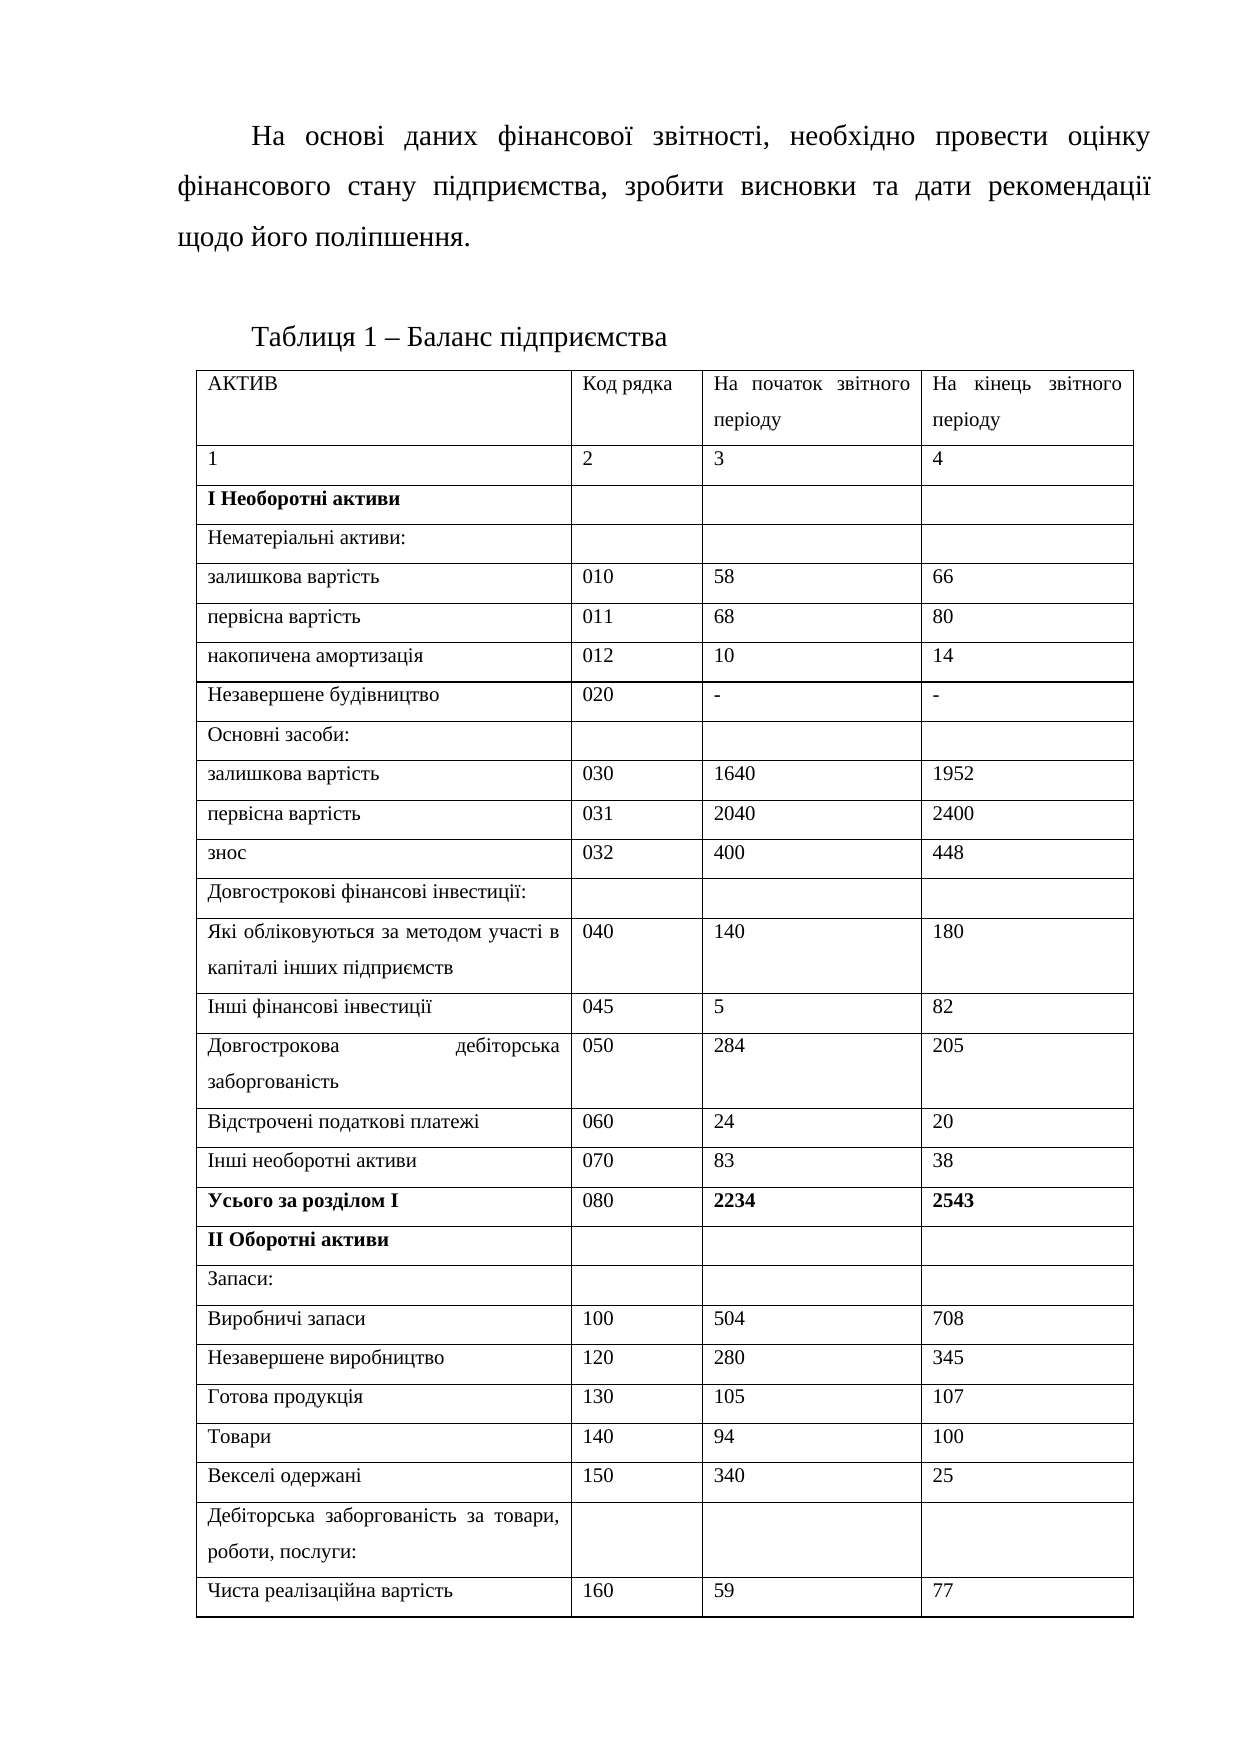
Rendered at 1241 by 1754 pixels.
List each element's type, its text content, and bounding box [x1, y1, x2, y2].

table_cell 140 [572, 1424, 702, 1462]
table_cell 2543 [922, 1188, 1133, 1226]
table_cell Товари [197, 1424, 571, 1462]
table_cell Інші необоротні активи [197, 1148, 571, 1187]
table_cell [922, 1503, 1133, 1577]
table_cell 070 [572, 1148, 702, 1187]
table_cell 280 [703, 1345, 921, 1383]
table_cell 448 [922, 840, 1133, 878]
table_cell 060 [572, 1109, 702, 1147]
table_cell [703, 1266, 921, 1305]
table_cell Чиста реалізаційна вартість [197, 1578, 571, 1616]
table_cell 031 [572, 801, 702, 839]
table_cell [922, 1266, 1133, 1305]
table_cell Основні засоби: [197, 722, 571, 760]
text На основі даних фінансової звітності, необхідно провести оцінку фінансового стану підприємства, зробити висновки та дати рекомендації щодо його поліпшення. [177, 118, 1152, 252]
table_cell 708 [922, 1306, 1133, 1344]
table_cell Векселі одержані [197, 1463, 571, 1502]
table_cell 504 [703, 1306, 921, 1344]
table_cell 2234 [703, 1188, 921, 1226]
table_cell 140 [703, 919, 921, 993]
table_cell 100 [572, 1306, 702, 1344]
table_cell залишкова вартість [197, 761, 571, 799]
table_cell 25 [922, 1463, 1133, 1502]
table_cell Відстрочені податкові платежі [197, 1109, 571, 1147]
table_cell 1 [197, 446, 571, 484]
table_cell 4 [922, 446, 1133, 484]
table_cell 340 [703, 1463, 921, 1502]
table_cell 94 [703, 1424, 921, 1462]
table_cell 3 [703, 446, 921, 484]
table_cell I Необоротні активи [197, 486, 571, 524]
table_cell [922, 525, 1133, 563]
table_cell [572, 486, 702, 524]
table_cell 040 [572, 919, 702, 993]
table_cell 20 [922, 1109, 1133, 1147]
table_cell [703, 486, 921, 524]
table_cell [703, 525, 921, 563]
table_cell Нематеріальні активи: [197, 525, 571, 563]
table_cell Інші фінансові інвестиції [197, 994, 571, 1032]
table_cell 77 [922, 1578, 1133, 1616]
table_cell 120 [572, 1345, 702, 1383]
table_cell [922, 722, 1133, 760]
table_cell 020 [572, 683, 702, 721]
table_cell накопичена амортизація [197, 643, 571, 681]
table_cell 14 [922, 643, 1133, 681]
table_cell 050 [572, 1034, 702, 1108]
table_cell 38 [922, 1148, 1133, 1187]
table_cell - [703, 683, 921, 721]
table_header Код рядка [572, 371, 702, 445]
table_header На кінець звітного періоду [922, 371, 1133, 445]
table_cell [922, 1227, 1133, 1265]
table_cell Які обліковуються за методом участі в капіталі інших підприємств [197, 919, 571, 993]
table_header На початок звітного періоду [703, 371, 921, 445]
table_cell 105 [703, 1385, 921, 1423]
table_cell Готова продукція [197, 1385, 571, 1423]
table_cell 83 [703, 1148, 921, 1187]
table_cell Незавершене будівництво [197, 683, 571, 721]
table_cell Виробничі запаси [197, 1306, 571, 1344]
table_cell 045 [572, 994, 702, 1032]
table_cell 345 [922, 1345, 1133, 1383]
table_cell 012 [572, 643, 702, 681]
table_cell [572, 722, 702, 760]
text Таблиця 1 – Баланс підприємства [177, 319, 1152, 353]
table_cell 66 [922, 564, 1133, 603]
table_cell [703, 1227, 921, 1265]
table_cell первісна вартість [197, 801, 571, 839]
table_cell Незавершене виробництво [197, 1345, 571, 1383]
table_cell 030 [572, 761, 702, 799]
table_cell 284 [703, 1034, 921, 1108]
table_cell Дебіторська заборгованість за товари, роботи, послуги: [197, 1503, 571, 1577]
table_cell 010 [572, 564, 702, 603]
table_cell 1640 [703, 761, 921, 799]
table_cell - [922, 683, 1133, 721]
table_cell Запаси: [197, 1266, 571, 1305]
table_cell [703, 722, 921, 760]
table_cell 2400 [922, 801, 1133, 839]
table_cell 10 [703, 643, 921, 681]
table_cell Довгострокова дебіторська заборгованість [197, 1034, 571, 1108]
table_cell 100 [922, 1424, 1133, 1462]
table_cell 68 [703, 604, 921, 642]
table_cell 400 [703, 840, 921, 878]
table_cell 59 [703, 1578, 921, 1616]
table_header АКТИВ [197, 371, 571, 445]
table_cell 2 [572, 446, 702, 484]
table_cell 180 [922, 919, 1133, 993]
table_cell Усього за розділом I [197, 1188, 571, 1226]
table_cell [922, 879, 1133, 918]
table_cell Довгострокові фінансові інвестиції: [197, 879, 571, 918]
table_cell 80 [922, 604, 1133, 642]
table_cell 58 [703, 564, 921, 603]
table_cell 150 [572, 1463, 702, 1502]
table_cell [703, 879, 921, 918]
table_cell 080 [572, 1188, 702, 1226]
table_cell 032 [572, 840, 702, 878]
table_cell 24 [703, 1109, 921, 1147]
table_cell 011 [572, 604, 702, 642]
table_cell [572, 879, 702, 918]
table_cell [703, 1503, 921, 1577]
table_cell 82 [922, 994, 1133, 1032]
table_cell [572, 1227, 702, 1265]
table_cell залишкова вартість [197, 564, 571, 603]
table_cell 107 [922, 1385, 1133, 1423]
table_cell 205 [922, 1034, 1133, 1108]
table_cell [572, 1266, 702, 1305]
table_cell знос [197, 840, 571, 878]
table_cell 2040 [703, 801, 921, 839]
table_cell II Оборотні активи [197, 1227, 571, 1265]
table_cell 160 [572, 1578, 702, 1616]
table_cell [572, 1503, 702, 1577]
table_cell 1952 [922, 761, 1133, 799]
table_cell [572, 525, 702, 563]
table_cell [922, 486, 1133, 524]
table_cell 130 [572, 1385, 702, 1423]
table_cell 5 [703, 994, 921, 1032]
table_cell первісна вартість [197, 604, 571, 642]
